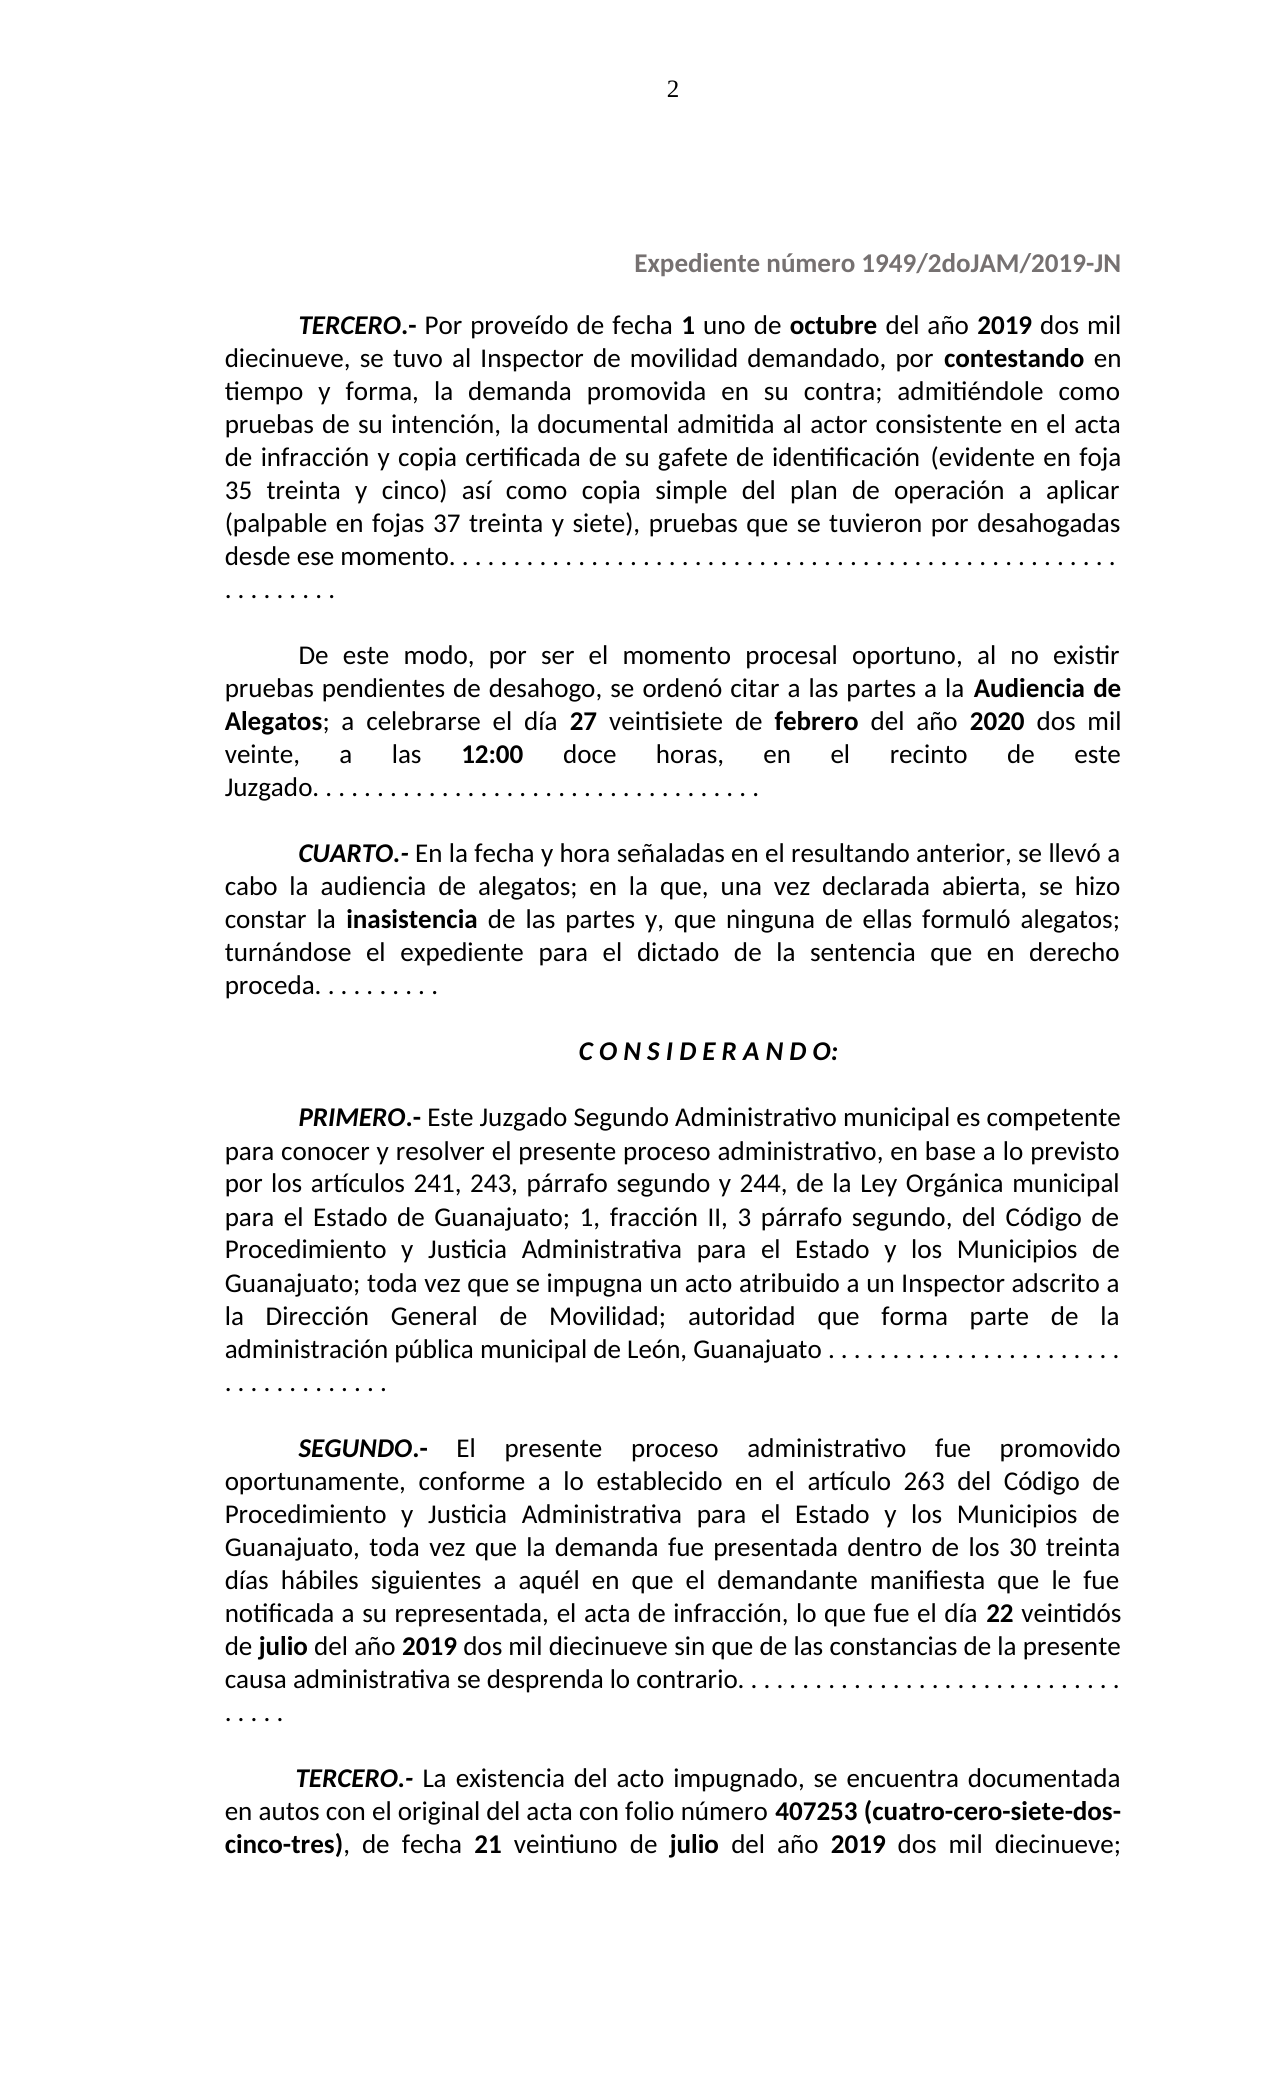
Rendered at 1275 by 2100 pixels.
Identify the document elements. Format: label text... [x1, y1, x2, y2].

text C O N S I D E R A N D O: [224, 1034, 1121, 1068]
text PRIMERO.- Este Juzgado Segundo Administrativo municipal es competente para conocer y resolver el presente proceso administrativo, en base a lo previsto por los artículos 241, 243, párrafo segundo y 244, de la Ley Orgánica municipal para el Estado de Guanajuato; 1, fracción II, 3 párrafo segundo, del Código de Procedimiento y Justicia Administrativa para el Estado y los Municipios de Guanajuato; toda vez que se impugna un acto atribuido a un Inspector adscrito a la Dirección General de Movilidad; autoridad que forma parte de la administración pública municipal de León, Guanajuato . . . . . . . . . . . . . . . . . . . . . . . . . . . . . . . . . . . . [224, 1101, 1121, 1398]
text TERCERO.- Por proveído de fecha 1 uno de octubre del año 2019 dos mil diecinueve, se tuvo al Inspector de movilidad demandado, por contestando en tiempo y forma, la demanda promovida en su contra; admitiéndole como pruebas de su intención, la documental admitida al actor consistente en el acta de infracción y copia certificada de su gafete de identificación (evidente en foja 35 treinta y cinco) así como copia simple del plan de operación a aplicar (palpable en fojas 37 treinta y siete), pruebas que se tuvieron por desahogadas desde ese momento. . . . . . . . . . . . . . . . . . . . . . . . . . . . . . . . . . . . . . . . . . . . . . . . . . . . . . . . . . . . . [224, 308, 1121, 605]
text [224, 1761, 1121, 1860]
text CUARTO.- En la fecha y hora señaladas en el resultando anterior, se llevó a cabo la audiencia de alegatos; en la que, una vez declarada abierta, se hizo constar la inasistencia de las partes y, que ninguna de ellas formuló alegatos; turnándose el expediente para el dictado de la sentencia que en derecho proceda. . . . . . . . . . [224, 836, 1121, 1002]
text SEGUNDO.- El presente proceso administrativo fue promovido oportunamente, conforme a lo establecido en el artículo 263 del Código de Procedimiento y Justicia Administrativa para el Estado y los Municipios de Guanajuato, toda vez que la demanda fue presentada dentro de los 30 treinta días hábiles siguientes a aquél en que el demandante manifiesta que le fue notificada a su representada, el acta de infracción, lo que fue el día 22 veintidós de julio del año 2019 dos mil diecinueve sin que de las constancias de la presente causa administrativa se desprenda lo contrario. . . . . . . . . . . . . . . . . . . . . . . . . . . . . . . . . . . [224, 1431, 1121, 1728]
text De este modo, por ser el momento procesal oportuno, al no existir pruebas pendientes de desahogo, se ordenó citar a las partes a la Audiencia de Alegatos; a celebrarse el día 27 veintisiete de febrero del año 2020 dos mil veinte, a las 12:00 doce horas, en el recinto de este Juzgado. . . . . . . . . . . . . . . . . . . . . . . . . . . . . . . . . . . [224, 638, 1121, 803]
